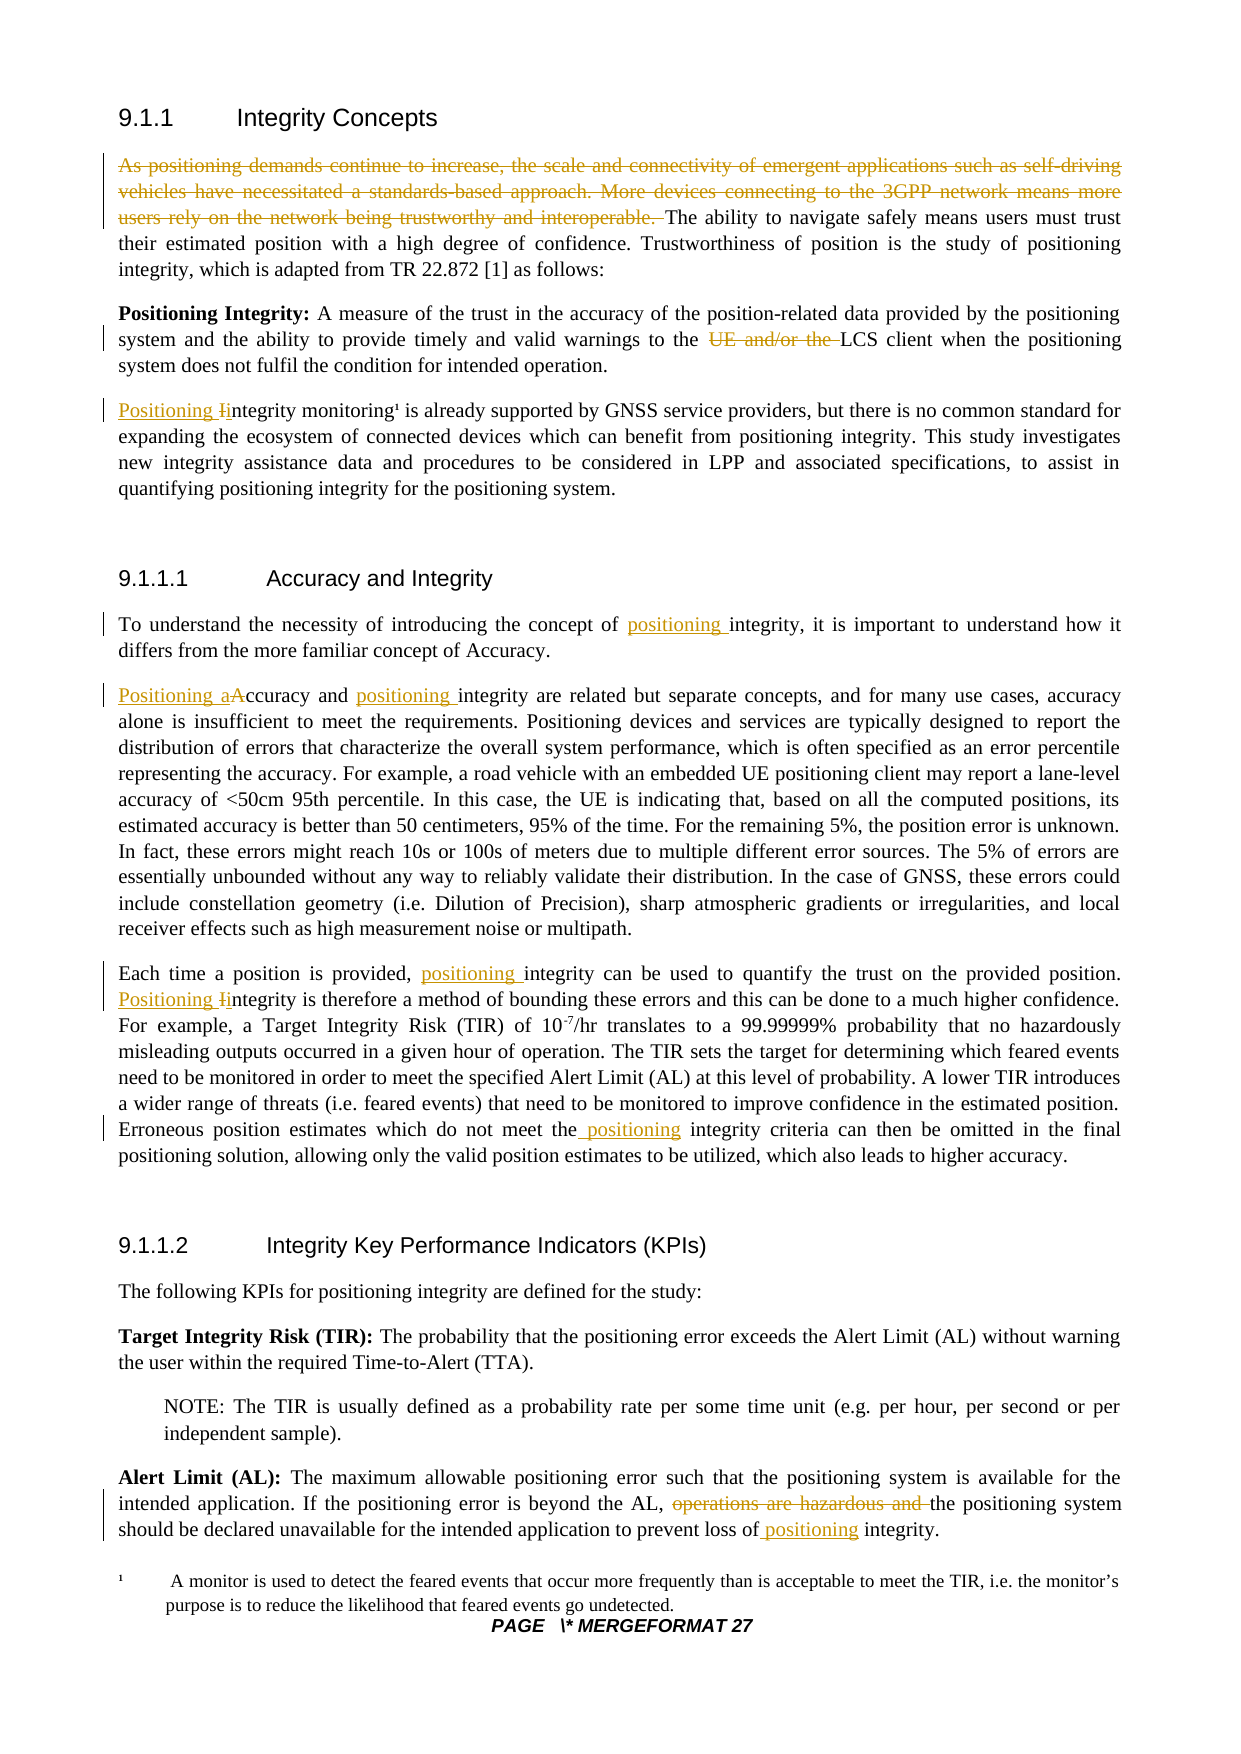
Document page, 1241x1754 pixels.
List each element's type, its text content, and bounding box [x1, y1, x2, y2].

text Target Integrity Risk (TIR): The probability that the positioning error exceeds the Alert Limit (AL) without warning the user within the required Time-to-Alert (TTA). [118, 1324, 1122, 1374]
text The ability to navigate safely means users must trust their estimated position with a high degree of confidence. Trustworthiness of position is the study of positioning integrity, which is adapted from TR 22.872 [1] as follows: [118, 193, 1122, 281]
text To understand the necessity of introducing the concept of integrity, it is important to understand how it differs from the more familiar concept of Accuracy. [118, 612, 1122, 662]
text The ability to navigate safely means users must trust their estimated position with a high degree of confidence. Trustworthiness of position is the study of positioning integrity, which is adapted from TR 22.872 [1] as follows: [118, 167, 1122, 192]
text ntegrity monitoring is already supported by GNSS service providers, but there is no common standard for expanding the ecosystem of connected devices which can benefit from positioning integrity. This study investigates new integrity assistance data and procedures to be considered in LPP and associated specifications, to assist in quantifying positioning integrity for the positioning system. [118, 398, 1122, 500]
text ccuracy and integrity are related but separate concepts, and for many use cases, accuracy alone is insufficient to meet the requirements. Positioning devices and services are typically designed to report the distribution of errors that characterize the overall system performance, which is often specified as an error percentile representing the accuracy. For example, a road vehicle with an embedded UE positioning client may report a lane-level accuracy of <50cm 95th percentile. In this case, the UE is indicating that, based on all the computed positions, its estimated accuracy is better than 50 centimeters, 95% of the time. For the remaining 5%, the position error is unknown. In fact, these errors might reach 10s or 100s of meters due to multiple different error sources. The 5% of errors are essentially unbounded without any way to reliably validate their distribution. In the case of GNSS, these errors could include constellation geometry (i.e. Dilution of Precision), sharp atmospheric gradients or irregularities, and local receiver effects such as high measurement noise or multipath. [118, 683, 1122, 940]
text Each time a position is provided, integrity can be used to quantify the trust on the provided position. ntegrity is therefore a method of bounding these errors and this can be done to a much higher confidence. For example, a Target Integrity Risk (TIR) of 10-7/hr translates to a 99.99999% probability that no hazardously misleading outputs occurred in a given hour of operation. The TIR sets the target for determining which feared events need to be monitored in order to meet the specified Alert Limit (AL) at this level of probability. A lower TIR introduces a wider range of threats (i.e. feared events) that need to be monitored to improve confidence in the estimated position. Erroneous position estimates which do not meet the integrity criteria can then be omitted in the final positioning solution, allowing only the valid position estimates to be utilized, which also leads to higher accuracy. [118, 961, 1122, 1167]
text Alert Limit (AL): The maximum allowable positioning error such that the positioning system is available for the intended application. If the positioning error is beyond the AL, the positioning system should be declared unavailable for the intended application to prevent loss of integrity. [118, 1465, 1122, 1541]
text Positioning Integrity: A measure of the trust in the accuracy of the position-related data provided by the positioning system and the ability to provide timely and valid warnings to the LCS client when the positioning system does not fulfil the condition for intended operation. [118, 301, 1122, 377]
text The following KPIs for positioning integrity are defined for the study: [118, 1279, 1122, 1303]
subtitle 9.1.1 Integrity Concepts [118, 103, 1122, 132]
text NOTE: The TIR is usually defined as a probability rate per some time unit (e.g. per hour, per second or per independent sample). [163, 1394, 1122, 1444]
subtitle 9.1.1.2 Integrity Key Performance Indicators (KPIs) [118, 1232, 1122, 1258]
subtitle 9.1.1.1 Accuracy and Integrity [118, 565, 1122, 591]
